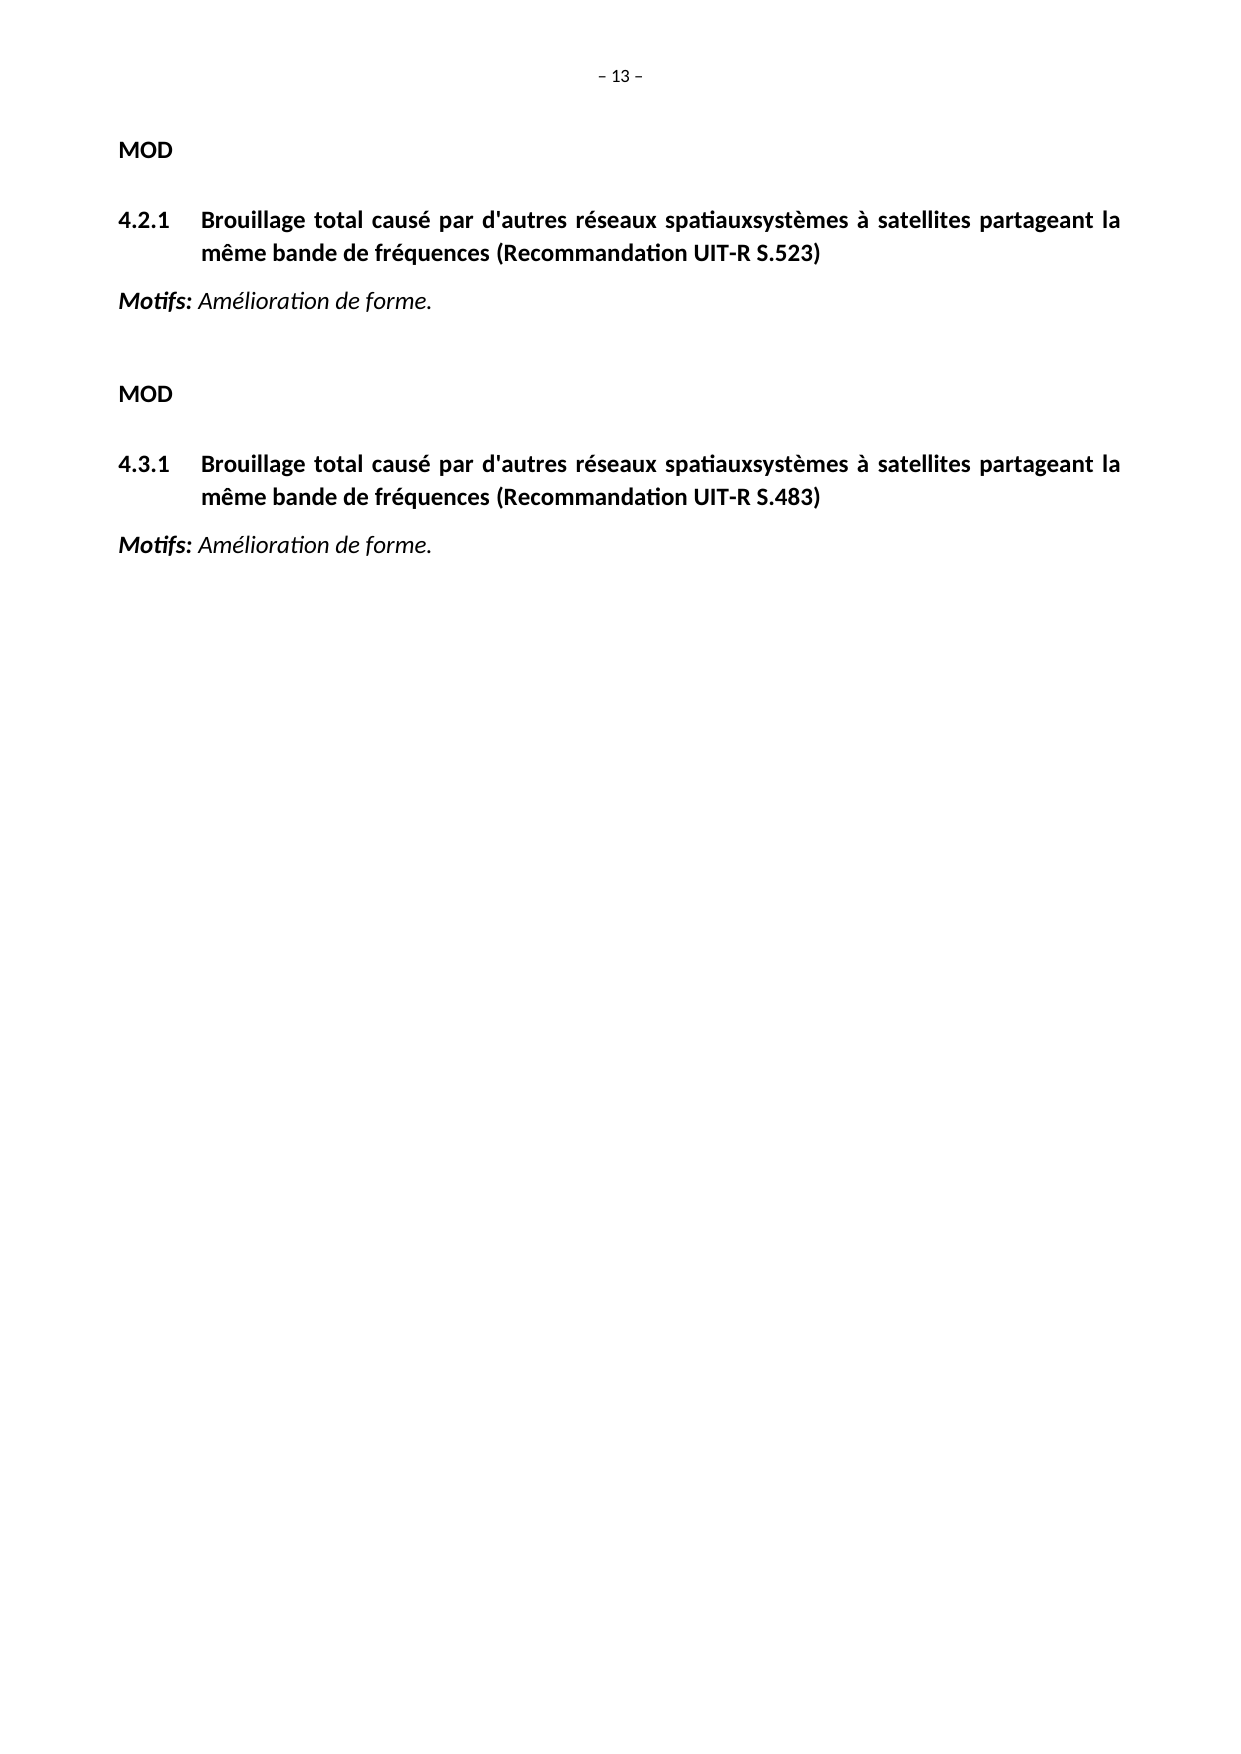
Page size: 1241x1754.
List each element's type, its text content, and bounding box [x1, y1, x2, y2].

subtitle 4.3.1 Brouillage total causé par d'autres partageant la même bande de fréquences (Recommandation UIT-R S.483) [118, 446, 1122, 512]
text Motifs: Amélioration de forme. [118, 529, 1122, 560]
text MOD [118, 379, 1122, 408]
subtitle 4.2.1 Brouillage total causé par d'autres partageant la même bande de fréquences (Recommandation UIT-R S.523) [118, 201, 1122, 268]
text Motifs: Amélioration de forme. [118, 285, 1122, 315]
text MOD [118, 135, 1122, 164]
